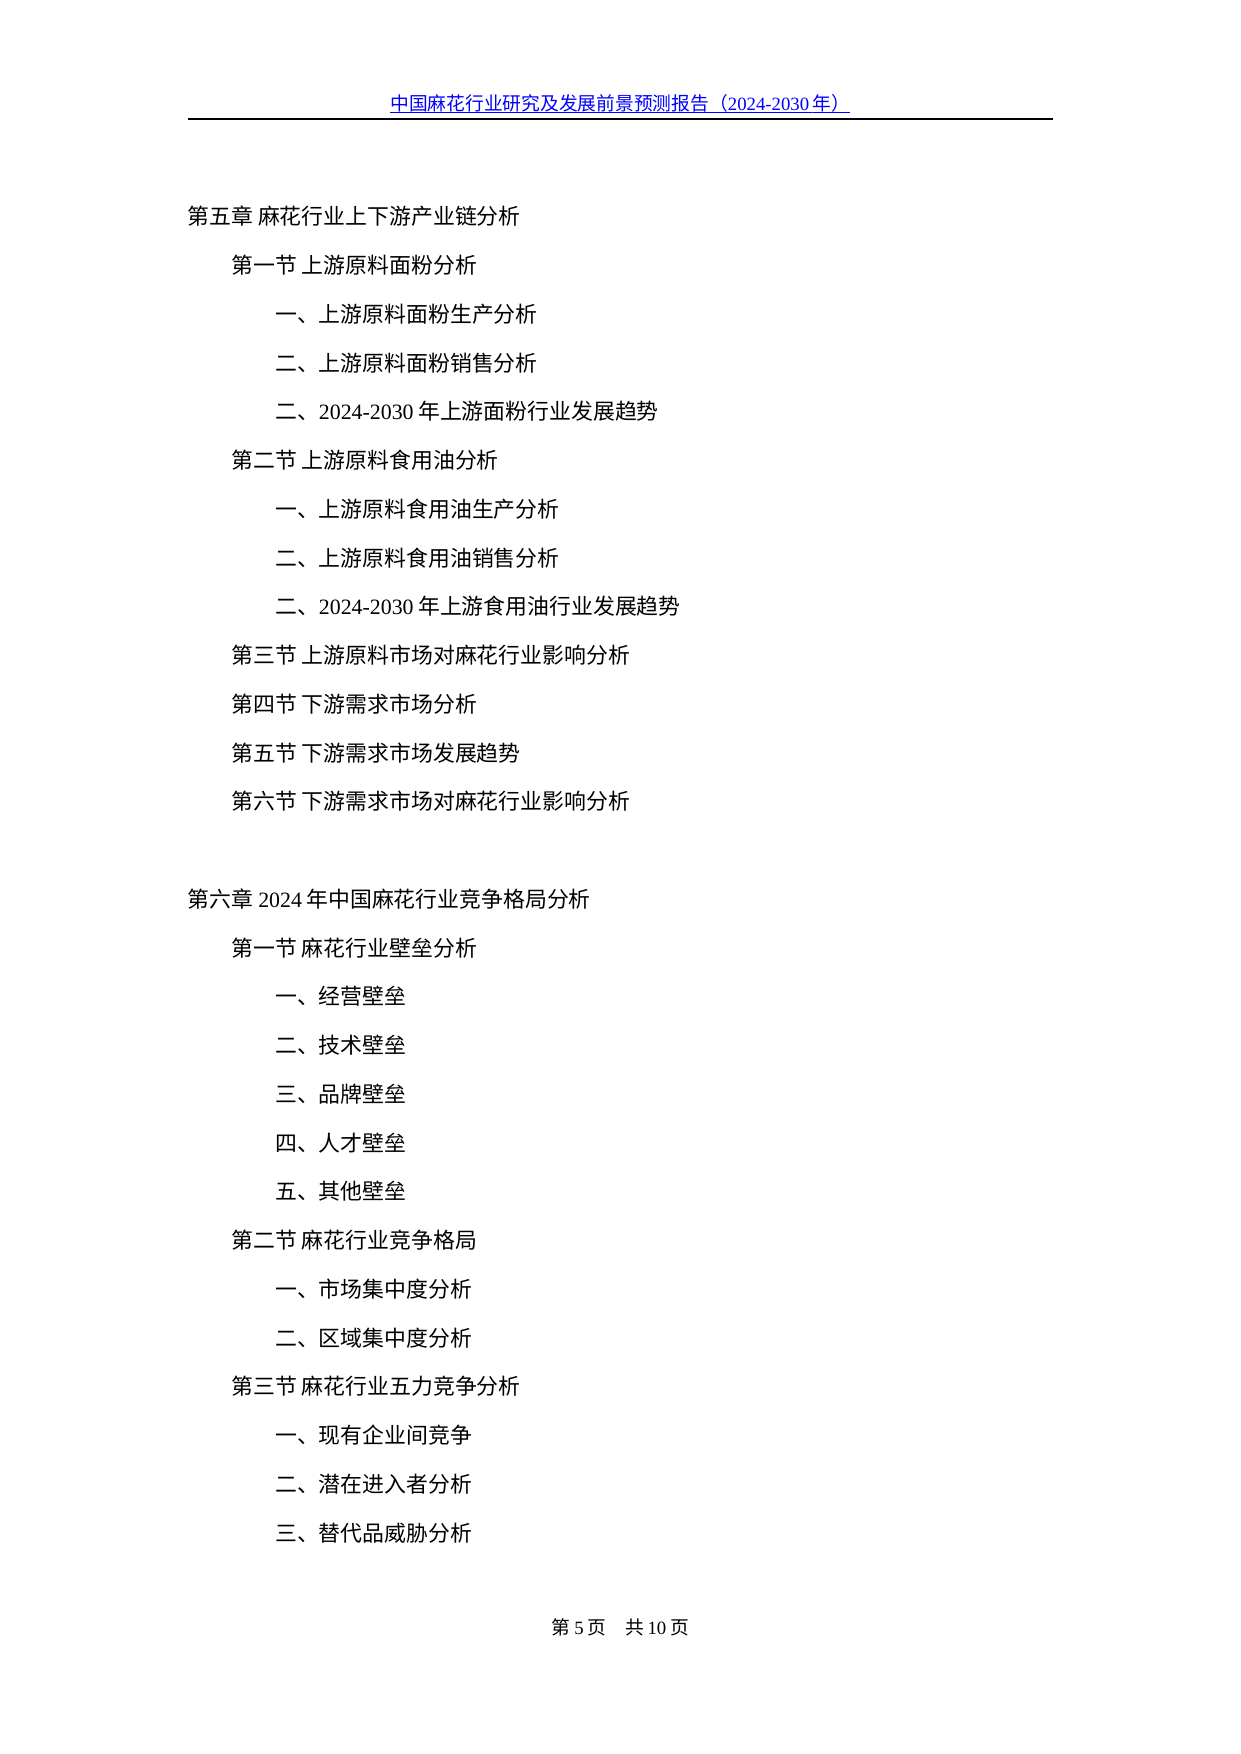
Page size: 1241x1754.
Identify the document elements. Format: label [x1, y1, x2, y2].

text [187, 150, 1053, 1548]
